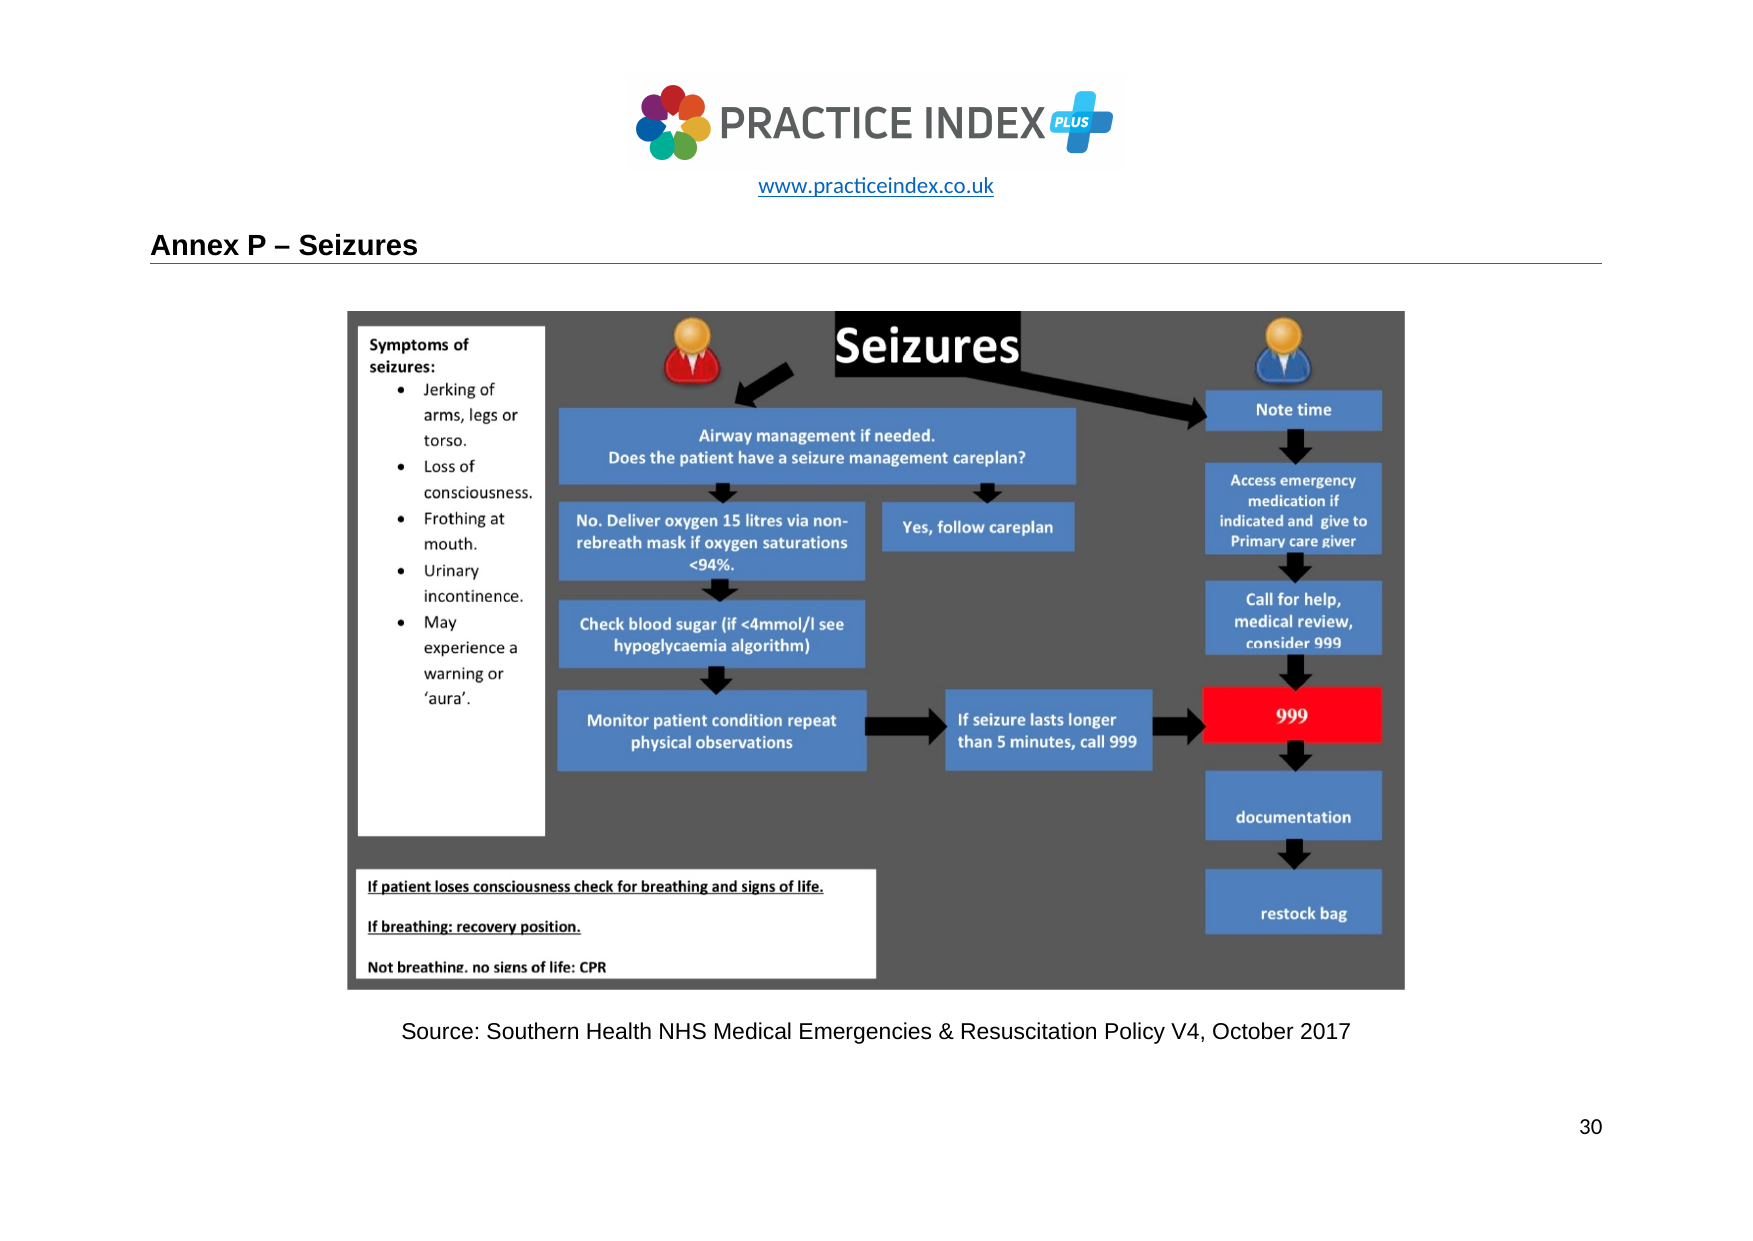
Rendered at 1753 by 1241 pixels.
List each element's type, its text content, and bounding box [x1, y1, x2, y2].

text Source: Southern Health NHS Medical Emergencies & Resuscitation Policy V4, October 2017 [150, 1018, 1602, 1044]
picture [626, 73, 1126, 172]
subtitle Annex P – Seizures [150, 227, 1602, 263]
picture [347, 311, 1405, 990]
